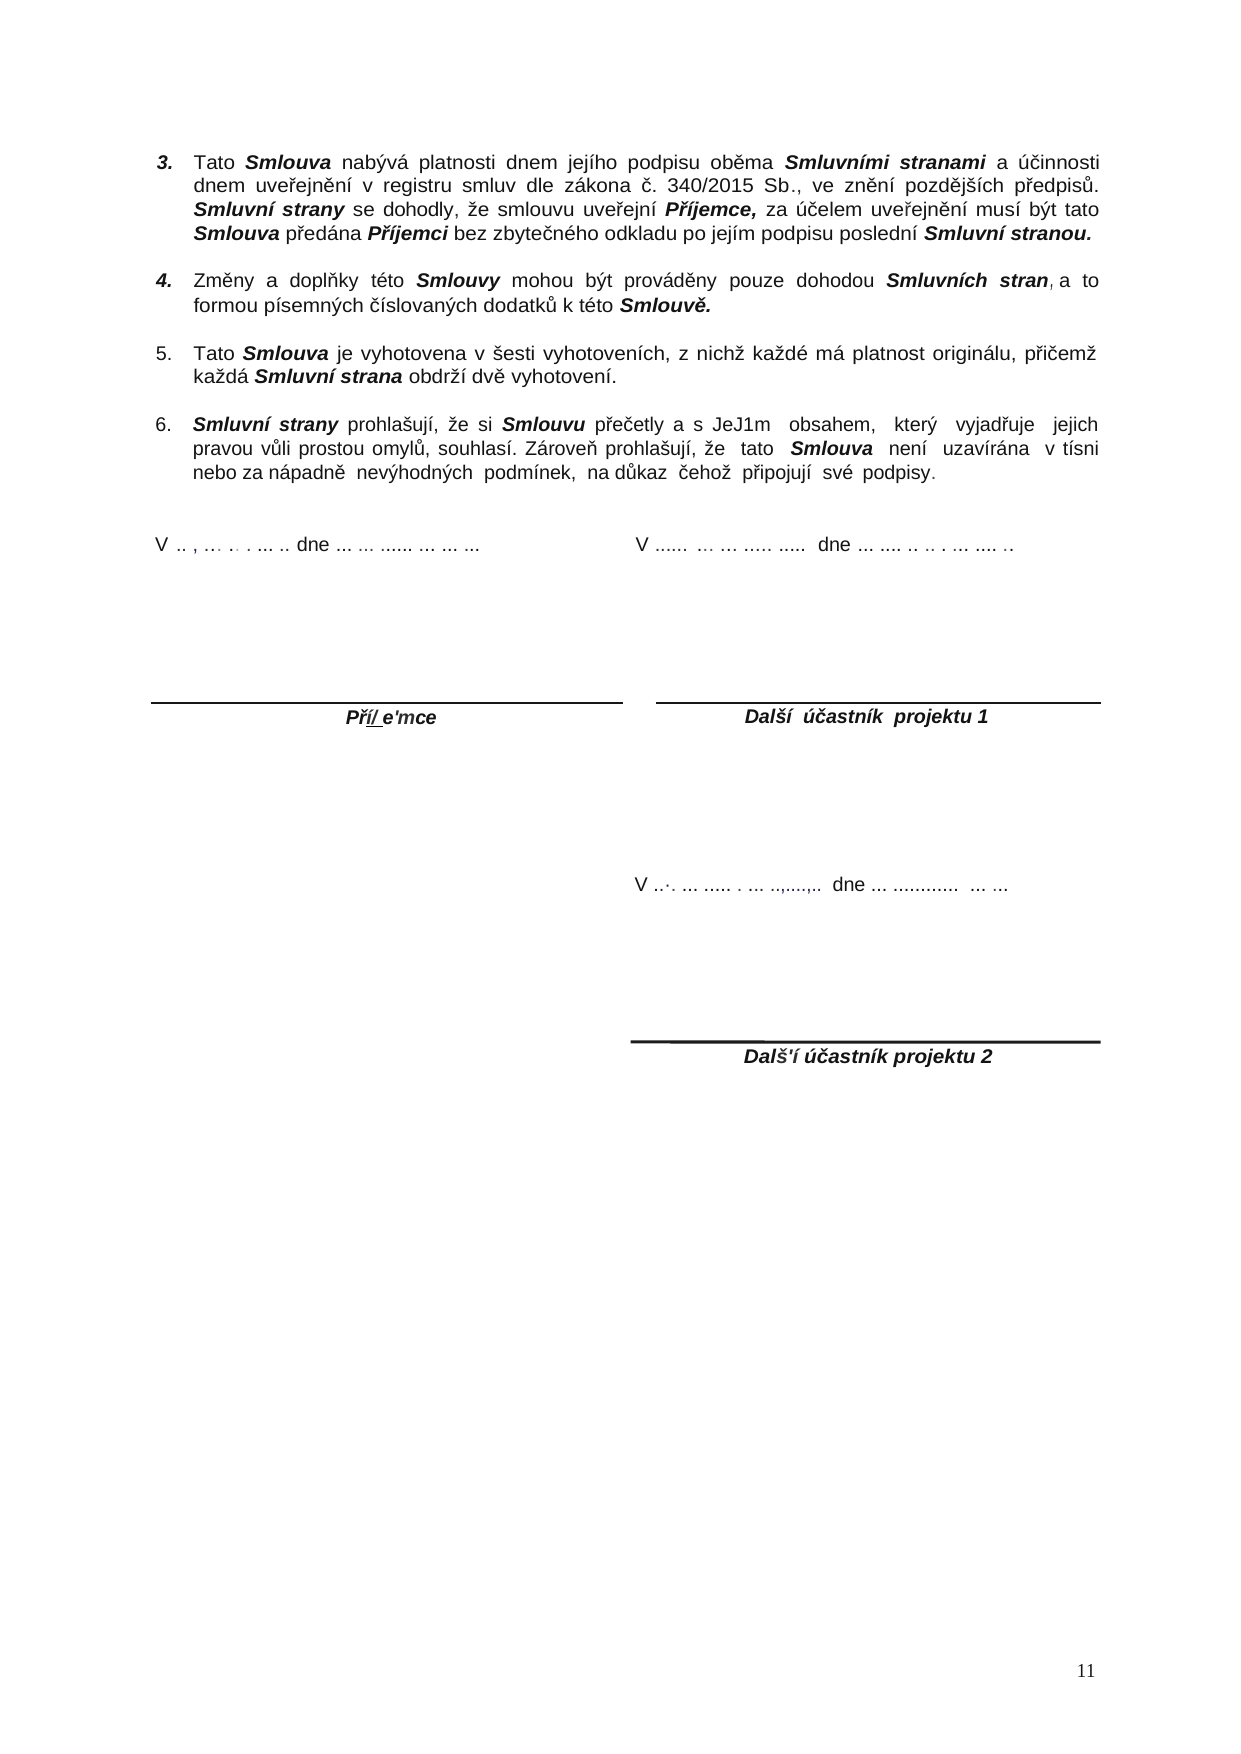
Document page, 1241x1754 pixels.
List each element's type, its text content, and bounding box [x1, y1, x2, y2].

text V .. , ... .. . ... .. dne ... ... ...... ... ... ... V ...... ... ... ..... ..... dne ... .... .. .. . ... .... .. [155, 533, 1115, 555]
text V ..·. ... ..... . ... ..,....,.. dne ... ............ ... ... [634, 872, 1115, 895]
text Pří/ e'mce Další účastník projektu 1 [346, 698, 1115, 729]
list Smluvní strany prohlašují, že si Smlouvu přečetly a s JeJ1m obsahem, který vyjadřuje jejich pravou vůli prostou omylů, souhlasí. Zároveň prohlašují, že tato Smlouva není uzavírána v tísni nebo za nápadně nevýhodných podmínek, na důkaz čehož připojují své podpisy. [155, 413, 1099, 483]
list Tato Smlouva je vyhotovena v šesti vyhotoveních, z nichž každé má platnost originálu, přičemž každá Smluvní strana obdrží dvě vyhotovení. [156, 342, 1098, 388]
list Změny a doplňky této Smlouvy mohou být prováděny pouze dohodou Smluvních stran, a to formou písemných číslovaných dodatků k této Smlouvě. [156, 269, 1100, 317]
text Dalš'í účastník projektu 2 [744, 1036, 1115, 1068]
list Tato Smlouva nabývá platnosti dnem jejího podpisu oběma Smluvními stranami a účinnosti dnem uveřejnění v registru smluv dle zákona č. 340/2015 Sb., ve znění pozdějších předpisů. Smluvní strany se dohodly, že smlouvu uveřejní Příjemce, za účelem uveřejnění musí být tato Smlouva předána Příjemci bez zbytečného odkladu po jejím podpisu poslední Smluvní stranou. [157, 151, 1100, 244]
